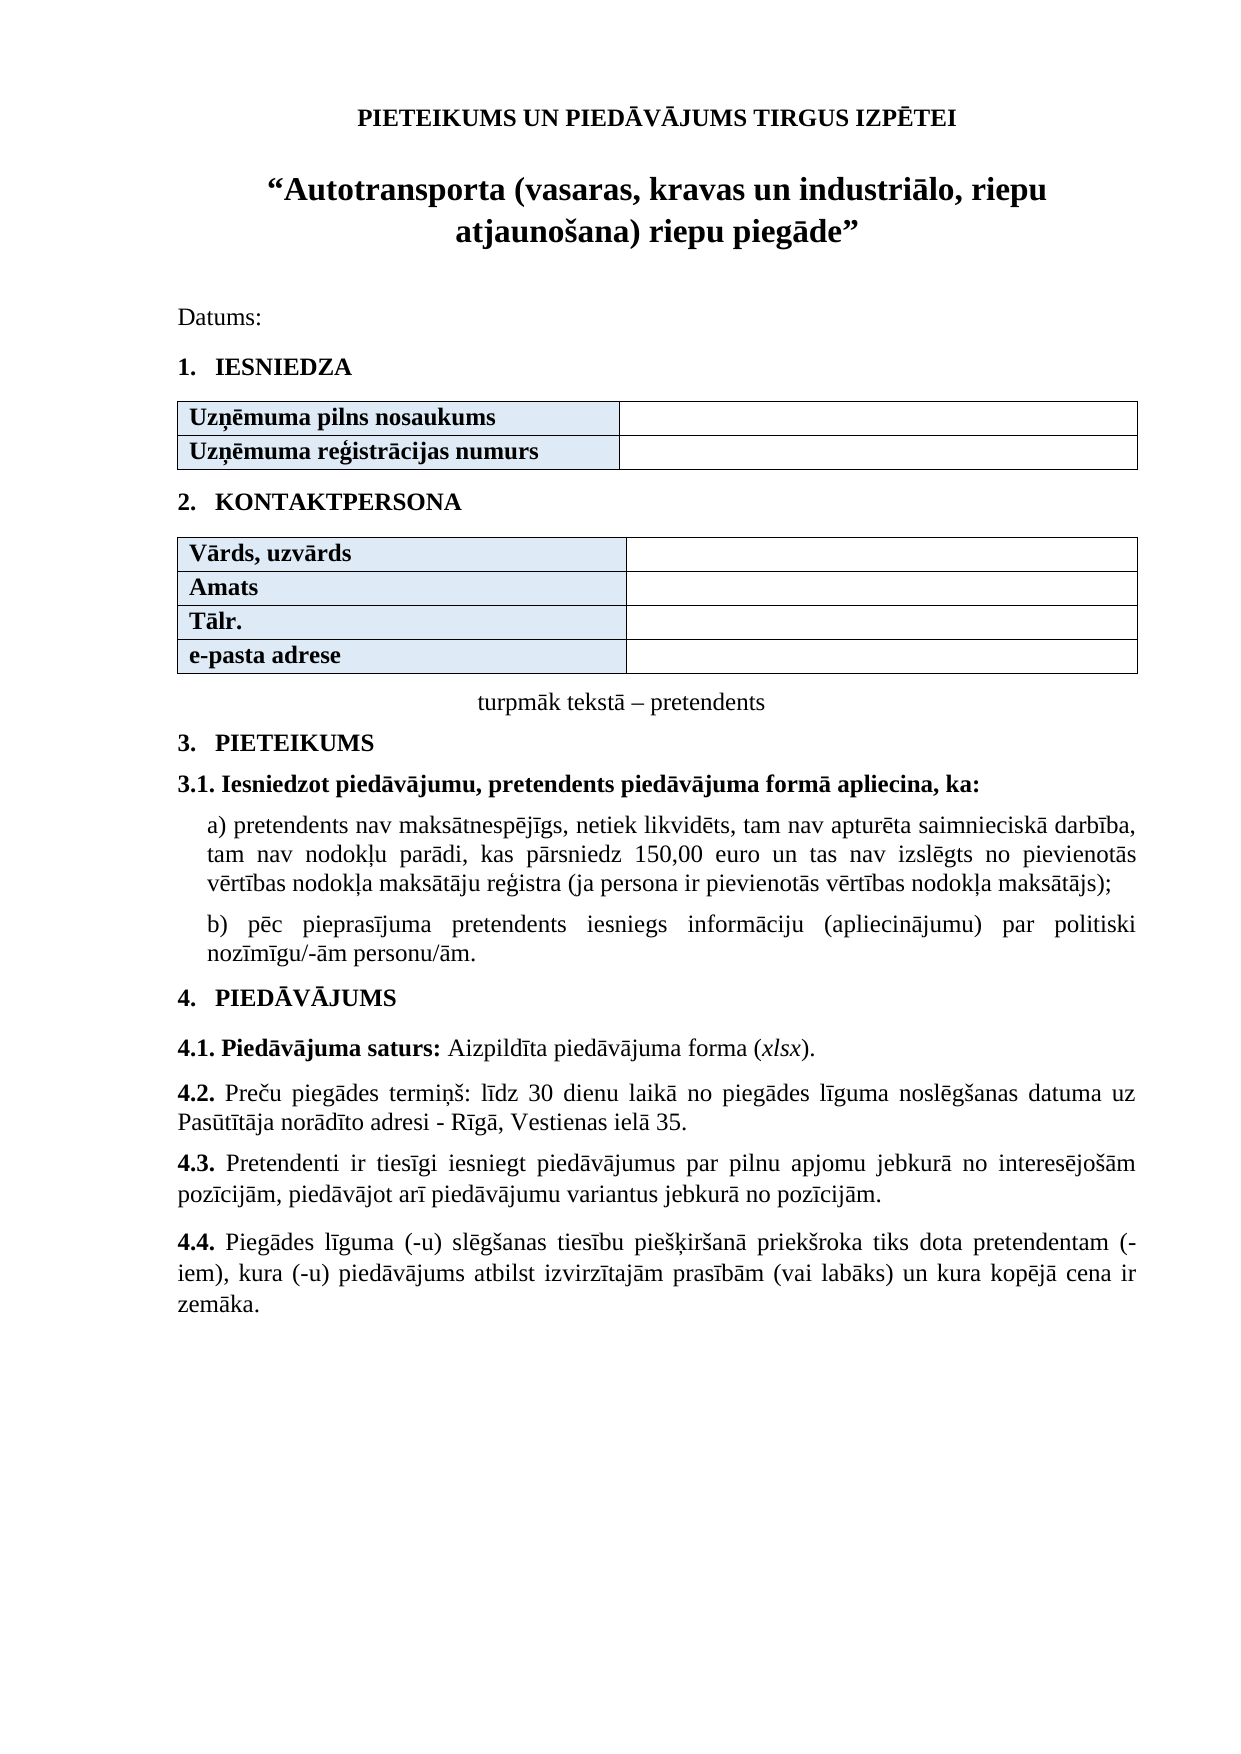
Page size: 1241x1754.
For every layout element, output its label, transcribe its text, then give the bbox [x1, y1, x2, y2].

text 4.1. Piedāvājuma saturs: Aizpildīta piedāvājuma forma (xlsx). [177, 1033, 1137, 1062]
table_cell Uzņēmuma reģistrācijas numurs [178, 436, 619, 469]
list IESNIEDZA [177, 352, 1137, 380]
list PIETEIKUMS [177, 728, 1137, 757]
table_cell Tālr. [178, 606, 626, 639]
table_cell [627, 572, 1137, 605]
list a) pretendents nav maksātnespējīgs, netiek likvidēts, tam nav apturēta saimnieciskā darbība, tam nav nodokļu parādi, kas pārsniedz 150,00 euro un tas nav izslēgts no pievienotās vērtības nodokļa maksātāju reģistra (ja persona ir pievienotās vērtības nodokļa maksātājs); [207, 810, 1137, 897]
list b) pēc pieprasījuma pretendents iesniegs informāciju (apliecinājumu) par politiski nozīmīgu/-ām personu/ām. [207, 909, 1137, 967]
table_header Vārds, uzvārds [178, 538, 626, 571]
table_cell [620, 436, 1137, 469]
table_header Uzņēmuma pilns nosaukums [178, 402, 619, 435]
list 3.1. Iesniedzot piedāvājumu, pretendents piedāvājuma formā apliecina, ka: [177, 769, 1137, 798]
text 4.3. Pretendenti ir tiesīgi iesniegt piedāvājumus par pilnu apjomu jebkurā no interesējošām pozīcijām, piedāvājot arī piedāvājumu variantus jebkurā no pozīcijām. [177, 1148, 1137, 1208]
list KONTAKTPERSONA [177, 487, 1137, 516]
text 4.2. Preču piegādes termiņš: līdz 30 dienu laikā no piegādes līguma noslēgšanas datuma uz Pasūtītāja norādīto adresi - Rīgā, Vestienas ielā 35. [177, 1078, 1137, 1136]
text Datums: [177, 302, 1137, 331]
list turpmāk tekstā – pretendents [453, 687, 1137, 715]
table_cell [627, 640, 1137, 673]
table_cell e-pasta adrese [178, 640, 626, 673]
table_cell [627, 606, 1137, 639]
table_header [620, 402, 1137, 435]
table_cell Amats [178, 572, 626, 605]
text 4.4. Piegādes līguma (-u) slēgšanas tiesību piešķiršanā priekšroka tiks dota pretendentam (-iem), kura (-u) piedāvājums atbilst izvirzītajām prasībām (vai labāks) un kura kopējā cena ir zemāka. [177, 1227, 1137, 1318]
list PIEDĀVĀJUMS [177, 983, 1137, 1012]
text “Autotransporta (vasaras, kravas un industriālo, riepu atjaunošana) riepu piegāde” [177, 169, 1137, 249]
text PIETEIKUMS UN PIEDĀVĀJUMS TIRGUS IZPĒTEI [177, 103, 1137, 132]
table_header [627, 538, 1137, 571]
